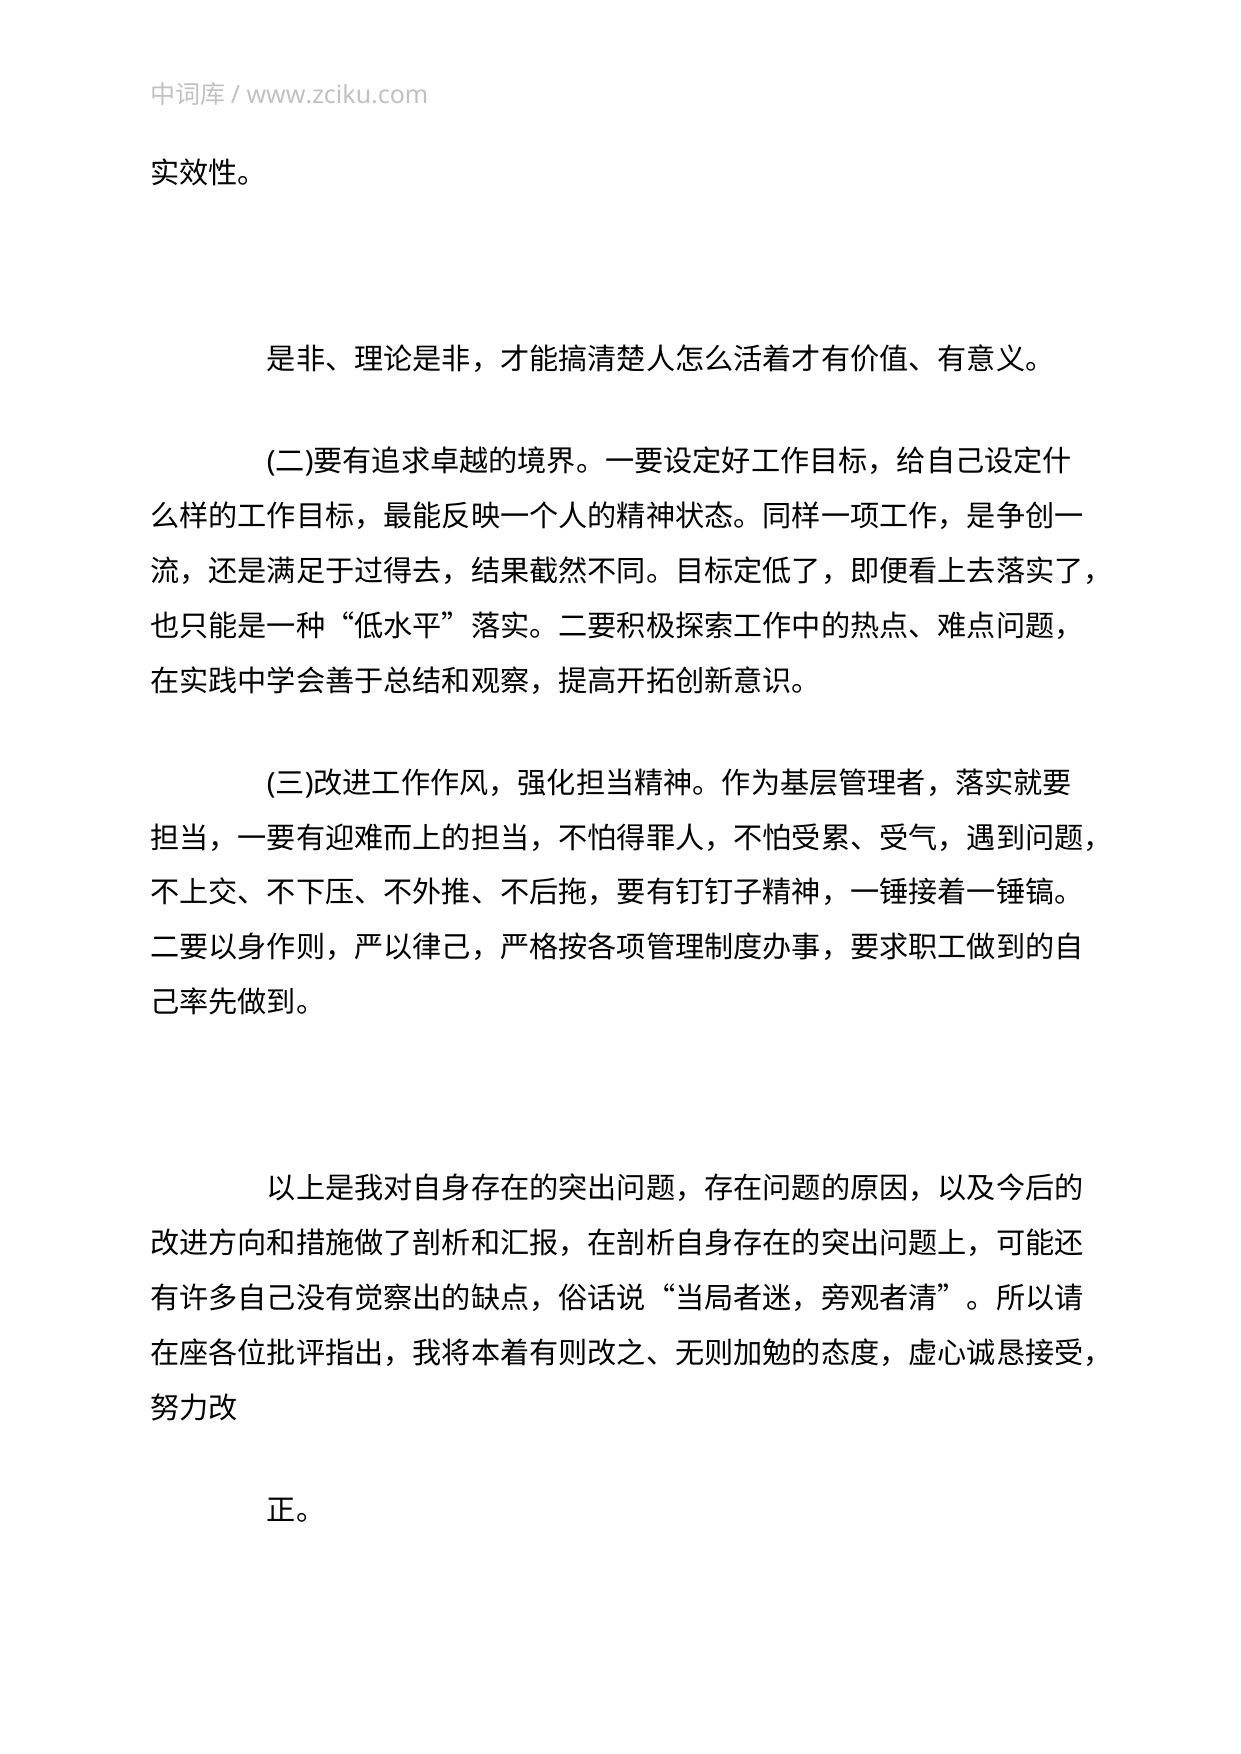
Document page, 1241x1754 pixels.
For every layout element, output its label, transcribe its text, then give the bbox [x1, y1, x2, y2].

text (三)改进工作作风，强化担当精神。作为基层管理者，落实就要担当，一要有迎难而上的担当，不怕得罪人，不怕受累、受气，遇到问题，不上交、不下压、不外推、不后拖，要有钉钉子精神，一锤接着一锤镐。二要以身作则，严以律己，严格按各项管理制度办事，要求职工做到的自己率先做到。 [150, 759, 1090, 1021]
text 正。 [150, 1486, 1090, 1528]
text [150, 150, 1090, 192]
text 以上是我对自身存在的突出问题，存在问题的原因，以及今后的改进方向和措施做了剖析和汇报，在剖析自身存在的突出问题上，可能还有许多自己没有觉察出的缺点，俗话说“当局者迷，旁观者清”。所以请在座各位批评指出，我将本着有则改之、无则加勉的态度，虚心诚恳接受，努力改 [150, 1165, 1090, 1427]
text 是非、理论是非，才能搞清楚人怎么活着才有价值、有意义。 [150, 336, 1090, 378]
text (二)要有追求卓越的境界。一要设定好工作目标，给自己设定什么样的工作目标，最能反映一个人的精神状态。同样一项工作，是争创一流，还是满足于过得去，结果截然不同。目标定低了，即便看上去落实了，也只能是一种“低水平”落实。二要积极探索工作中的热点、难点问题，在实践中学会善于总结和观察，提高开拓创新意识。 [150, 438, 1090, 700]
